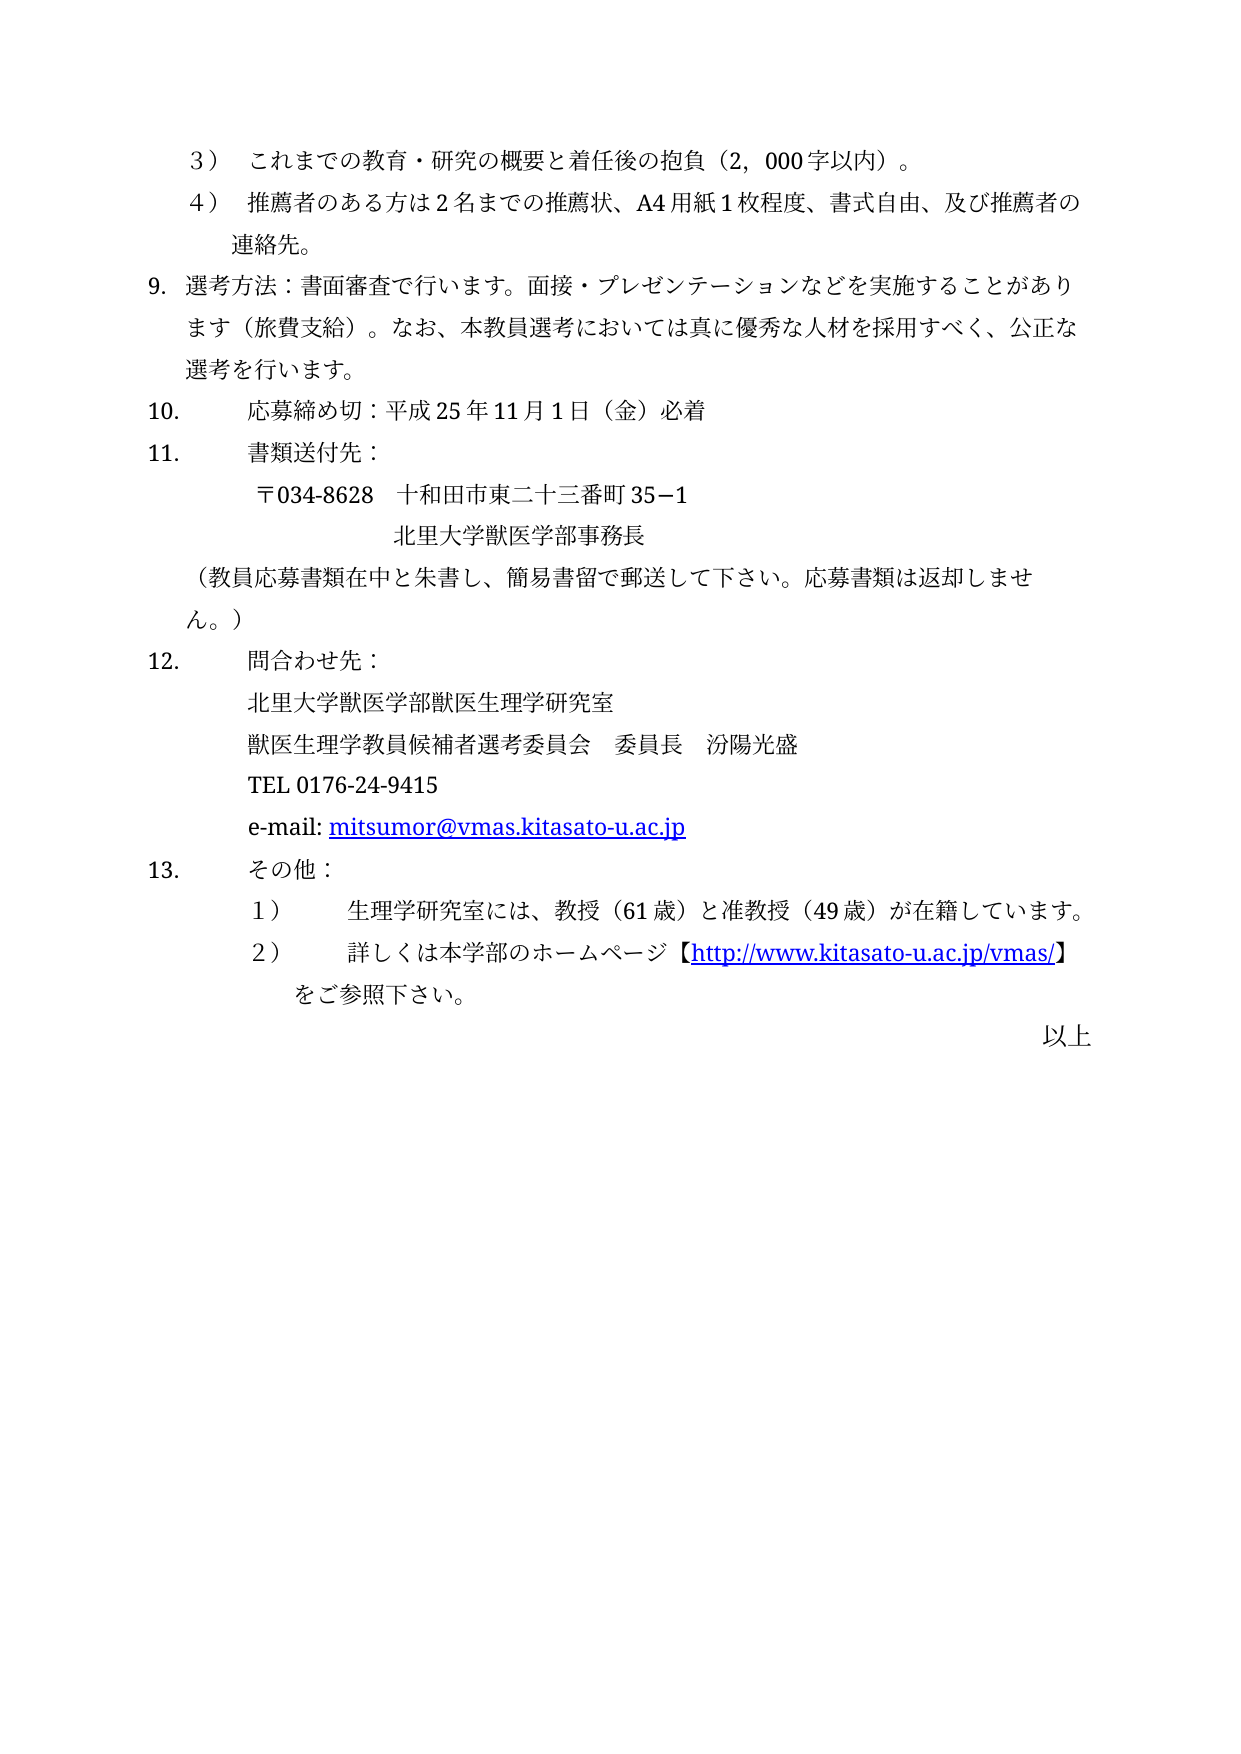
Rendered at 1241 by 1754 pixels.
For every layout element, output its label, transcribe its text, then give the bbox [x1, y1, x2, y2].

list 生理学研究室には、教授（61歳）と准教授（49歳）が在籍しています。 [248, 889, 1092, 931]
list 選考方法：書面審査で行います。面接・プレゼンテーションなどを実施することがあります（旅費支給）。なお、本教員選考においては真に優秀な人材を採用すべく、公正な選考を行います。 [148, 264, 1092, 389]
list 応募締め切：平成25年11月1日（金）必着 [148, 389, 1092, 431]
text 以上 [148, 1014, 1092, 1056]
text e-mail: mitsumor@vmas.kitasato-u.ac.jp [148, 806, 1092, 847]
list 北里大学獣医学部事務長 [185, 514, 1092, 556]
list その他： [148, 847, 1092, 889]
list 問合わせ先： [148, 639, 1092, 681]
text 獣医生理学教員候補者選考委員会 委員長 汾陽光盛 [148, 722, 1092, 764]
list 〒034-8628 十和田市東二十三番町35−1 [185, 472, 1092, 514]
list これまでの教育・研究の概要と着任後の抱負（2，000字以内）。 [185, 139, 1092, 181]
list 詳しくは本学部のホームページ【http://www.kitasato-u.ac.jp/vmas/】をご参照下さい。 [248, 931, 1092, 1014]
text 北里大学獣医学部獣医生理学研究室 [148, 681, 1092, 722]
list （教員応募書類在中と朱書し、簡易書留で郵送して下さい。応募書類は返却しません。） [185, 556, 1092, 639]
list 書類送付先： [148, 431, 1092, 472]
list 推薦者のある方は2名までの推薦状、A4用紙1枚程度、書式自由、及び推薦者の連絡先。 [185, 181, 1092, 264]
text TEL 0176-24-9415 [148, 764, 1092, 806]
